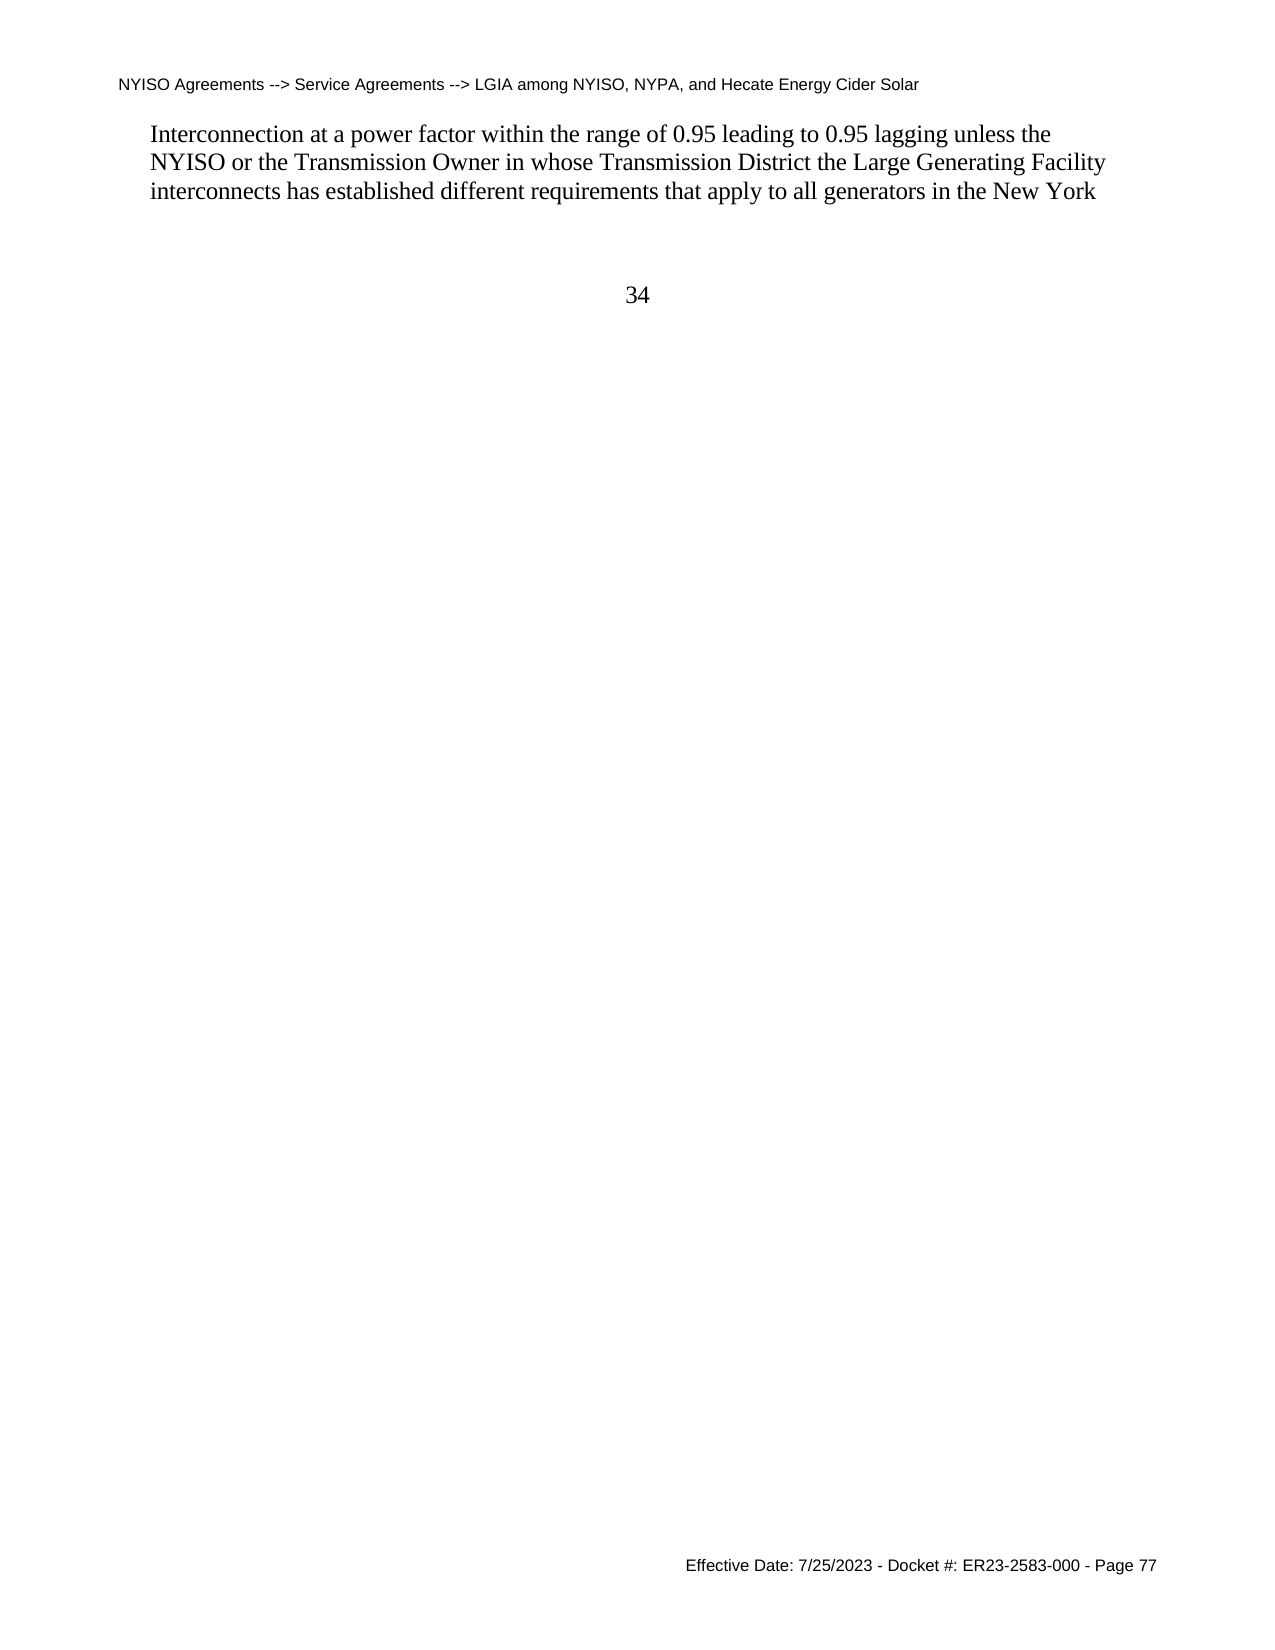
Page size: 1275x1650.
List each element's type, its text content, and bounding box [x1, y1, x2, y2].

text 34 [625, 281, 1275, 309]
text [150, 119, 1145, 205]
